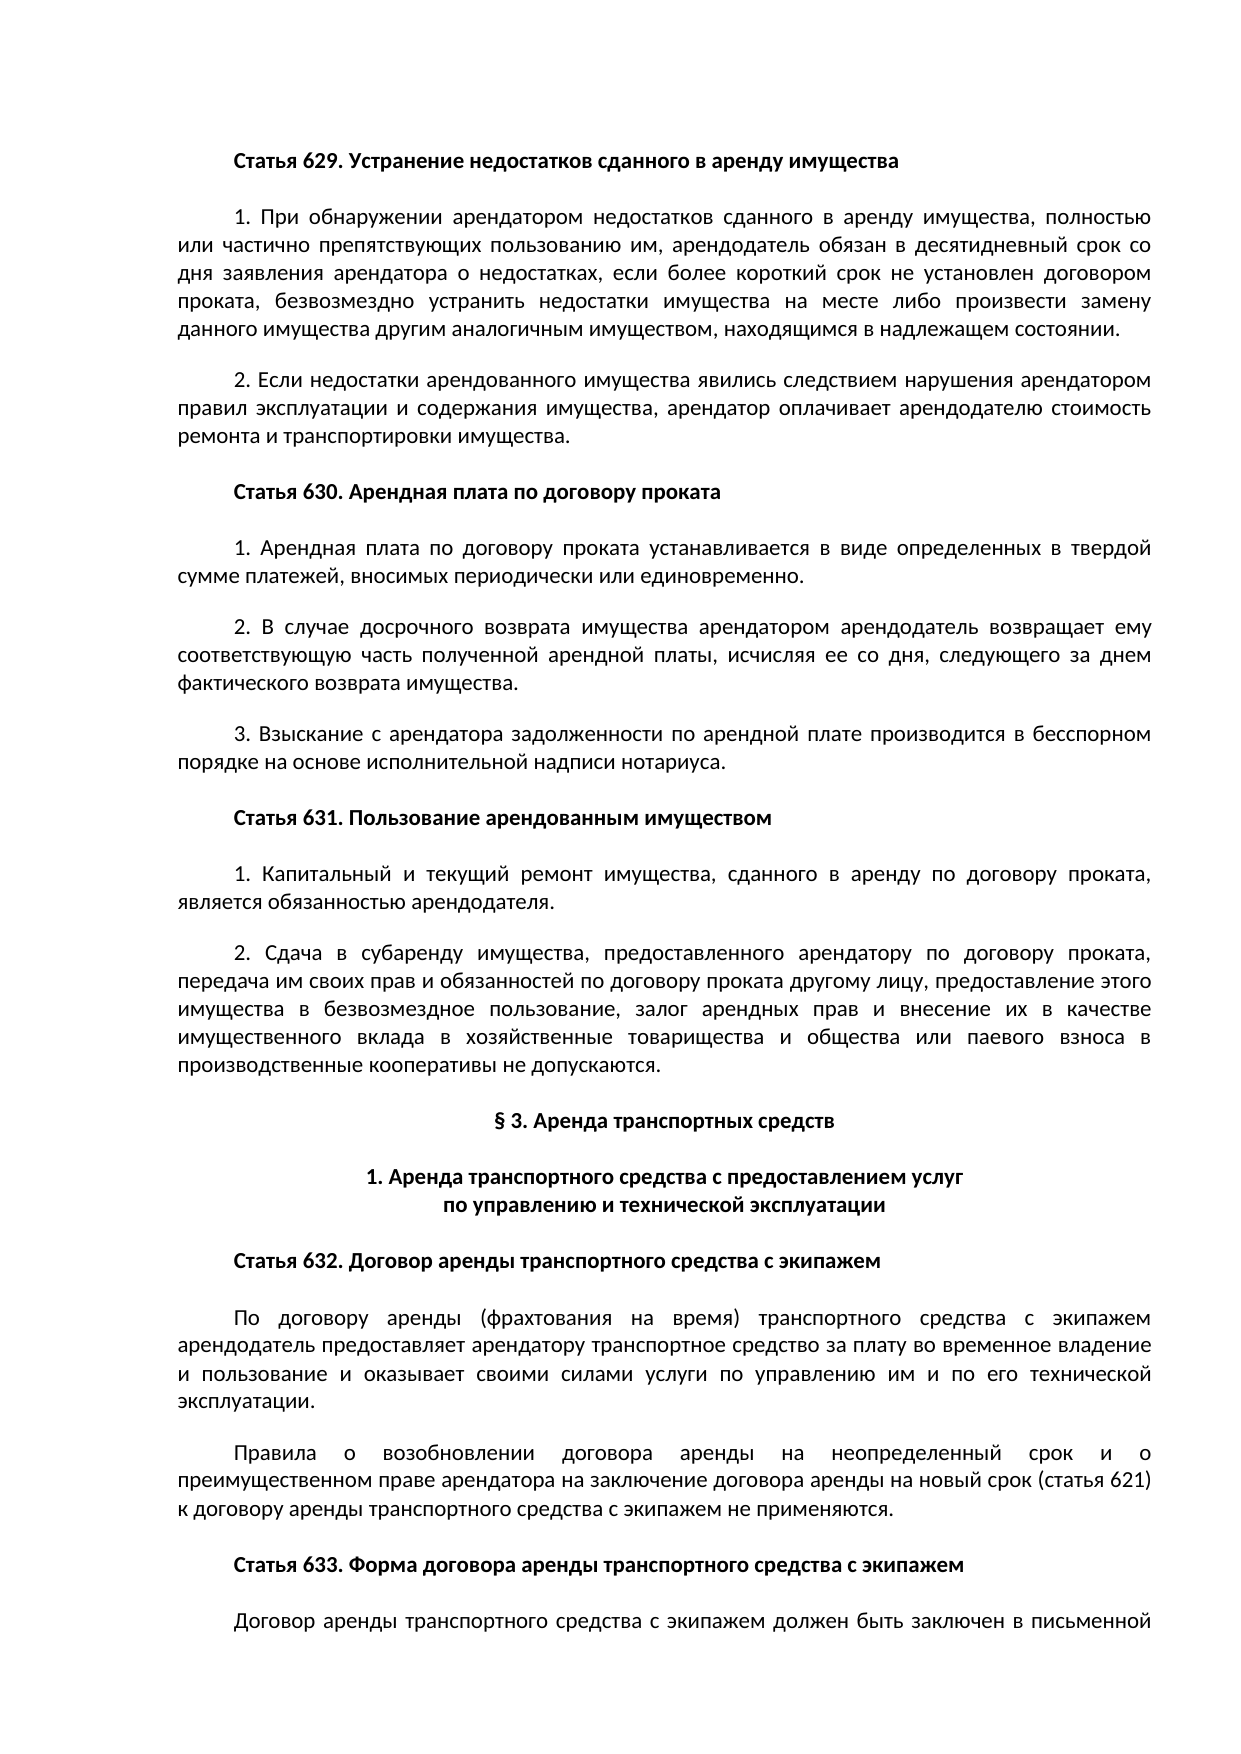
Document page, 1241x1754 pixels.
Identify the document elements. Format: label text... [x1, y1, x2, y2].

title Статья 631. Пользование арендованным имуществом [177, 803, 1152, 831]
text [177, 1606, 1152, 1634]
text 1. Капитальный и текущий ремонт имущества, сданного в аренду по договору проката, является обязанностью арендодателя. [177, 859, 1152, 915]
title Статья 633. Форма договора аренды транспортного средства с экипажем [177, 1550, 1152, 1578]
text 1. При обнаружении арендатором недостатков сданного в аренду имущества, полностью или частично препятствующих пользованию им, арендодатель обязан в десятидневный срок со дня заявления арендатора о недостатках, если более короткий срок не установлен договором проката, безвозмездно устранить недостатки имущества на месте либо произвести замену данного имущества другим аналогичным имуществом, находящимся в надлежащем состоянии. [177, 202, 1152, 342]
title Статья 632. Договор аренды транспортного средства с экипажем [177, 1247, 1152, 1274]
text 2. В случае досрочного возврата имущества арендатором арендодатель возвращает ему соответствующую часть полученной арендной платы, исчисляя ее со дня, следующего за днем фактического возврата имущества. [177, 612, 1152, 696]
title § 3. Аренда транспортных средств [177, 1106, 1152, 1134]
text 2. Сдача в субаренду имущества, предоставленного арендатору по договору проката, передача им своих прав и обязанностей по договору проката другому лицу, предоставление этого имущества в безвозмездное пользование, залог арендных прав и внесение их в качестве имущественного вклада в хозяйственные товарищества и общества или паевого взноса в производственные кооперативы не допускаются. [177, 938, 1152, 1078]
text 3. Взыскание с арендатора задолженности по арендной плате производится в бесспорном порядке на основе исполнительной надписи нотариуса. [177, 719, 1152, 775]
text 1. Арендная плата по договору проката устанавливается в виде определенных в твердой сумме платежей, вносимых периодически или единовременно. [177, 533, 1152, 589]
title Статья 629. Устранение недостатков сданного в аренду имущества [177, 146, 1152, 174]
title по управлению и технической эксплуатации [177, 1191, 1152, 1218]
title 1. Аренда транспортного средства с предоставлением услуг [177, 1162, 1152, 1191]
text Правила о возобновлении договора аренды на неопределенный срок и о преимущественном праве арендатора на заключение договора аренды на новый срок (статья 621) к договору аренды транспортного средства с экипажем не применяются. [177, 1438, 1152, 1522]
text 2. Если недостатки арендованного имущества явились следствием нарушения арендатором правил эксплуатации и содержания имущества, арендатор оплачивает арендодателю стоимость ремонта и транспортировки имущества. [177, 365, 1152, 449]
title Статья 630. Арендная плата по договору проката [177, 477, 1152, 505]
text По договору аренды (фрахтования на время) транспортного средства с экипажем арендодатель предоставляет арендатору транспортное средство за плату во временное владение и пользование и оказывает своими силами услуги по управлению им и по его технической эксплуатации. [177, 1303, 1152, 1415]
